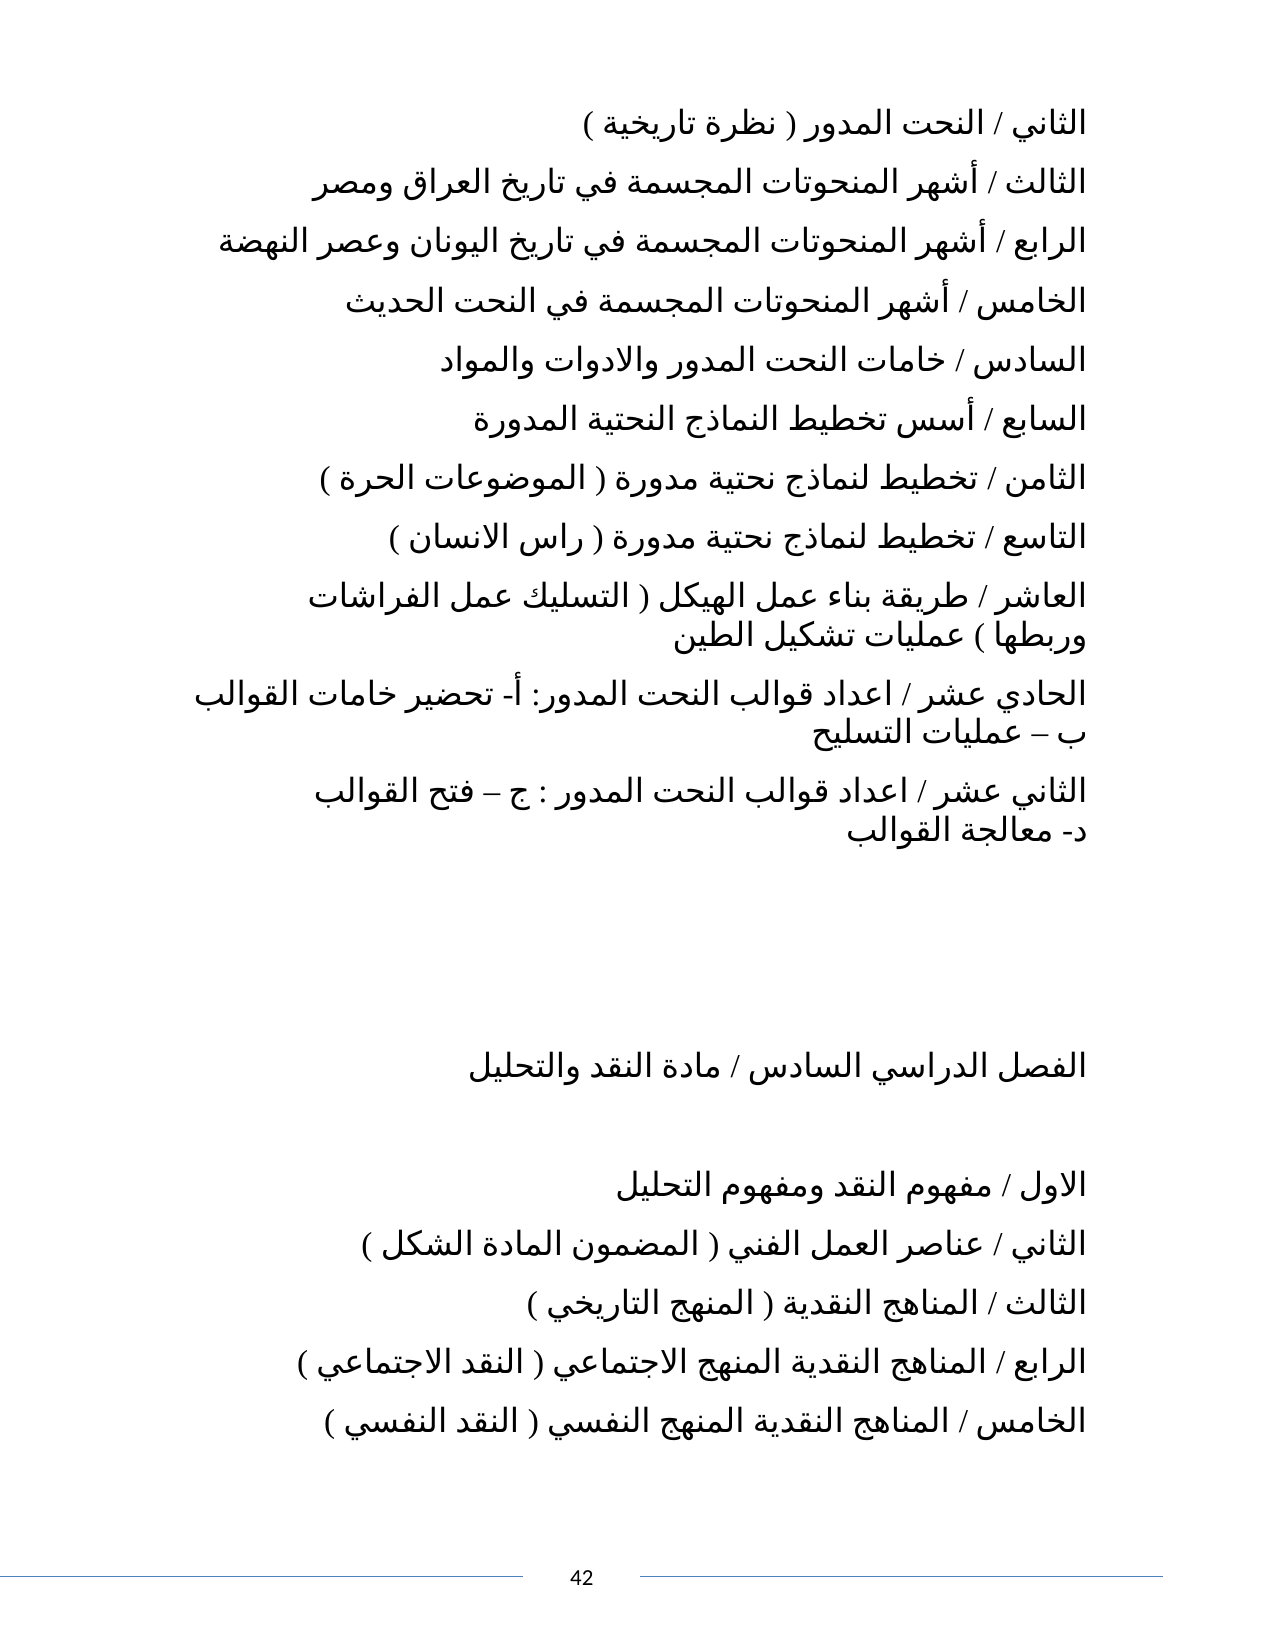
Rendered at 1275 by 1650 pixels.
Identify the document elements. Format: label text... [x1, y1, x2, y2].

text الثالث / أشهر المنحوتات المجسمة في تاريخ العراق ومصر [187, 163, 1088, 201]
text الاول / مفهوم النقد ومفهوم التحليل [187, 1165, 1088, 1203]
text الرابع / أشهر المنحوتات المجسمة في تاريخ اليونان وعصر النهضة [187, 222, 1088, 260]
text الثاني عشر / اعداد قوالب النحت المدور : ج – فتح القوالب د- معالجة القوالب [187, 772, 1088, 848]
text الثامن / تخطيط لنماذج نحتية مدورة ( الموضوعات الحرة ) [187, 458, 1088, 497]
text العاشر / طريقة بناء عمل الهيكل ( التسليك عمل الفراشات وربطها ) عمليات تشكيل الطين [187, 577, 1088, 653]
text الحادي عشر / اعداد قوالب النحت المدور: أ- تحضير خامات القوالب ب – عمليات التسليح [187, 674, 1088, 751]
text الثاني / عناصر العمل الفني ( المضمون المادة الشكل ) [187, 1224, 1088, 1263]
text الخامس / المناهج النقدية المنهج النفسي ( النقد النفسي ) [187, 1402, 1088, 1440]
text التاسع / تخطيط لنماذج نحتية مدورة ( راس الانسان ) [187, 518, 1088, 556]
text الثالث / المناهج النقدية ( المنهج التاريخي ) [187, 1283, 1088, 1322]
text السابع / أسس تخطيط النماذج النحتية المدورة [187, 399, 1088, 438]
text الرابع / المناهج النقدية المنهج الاجتماعي ( النقد الاجتماعي ) [187, 1343, 1088, 1381]
text الفصل الدراسي السادس / مادة النقد والتحليل [187, 1047, 1088, 1085]
text الثاني / النحت المدور ( نظرة تاريخية ) [187, 103, 1088, 142]
text السادس / خامات النحت المدور والادوات والمواد [187, 340, 1088, 378]
text الخامس / أشهر المنحوتات المجسمة في النحت الحديث [187, 281, 1088, 319]
